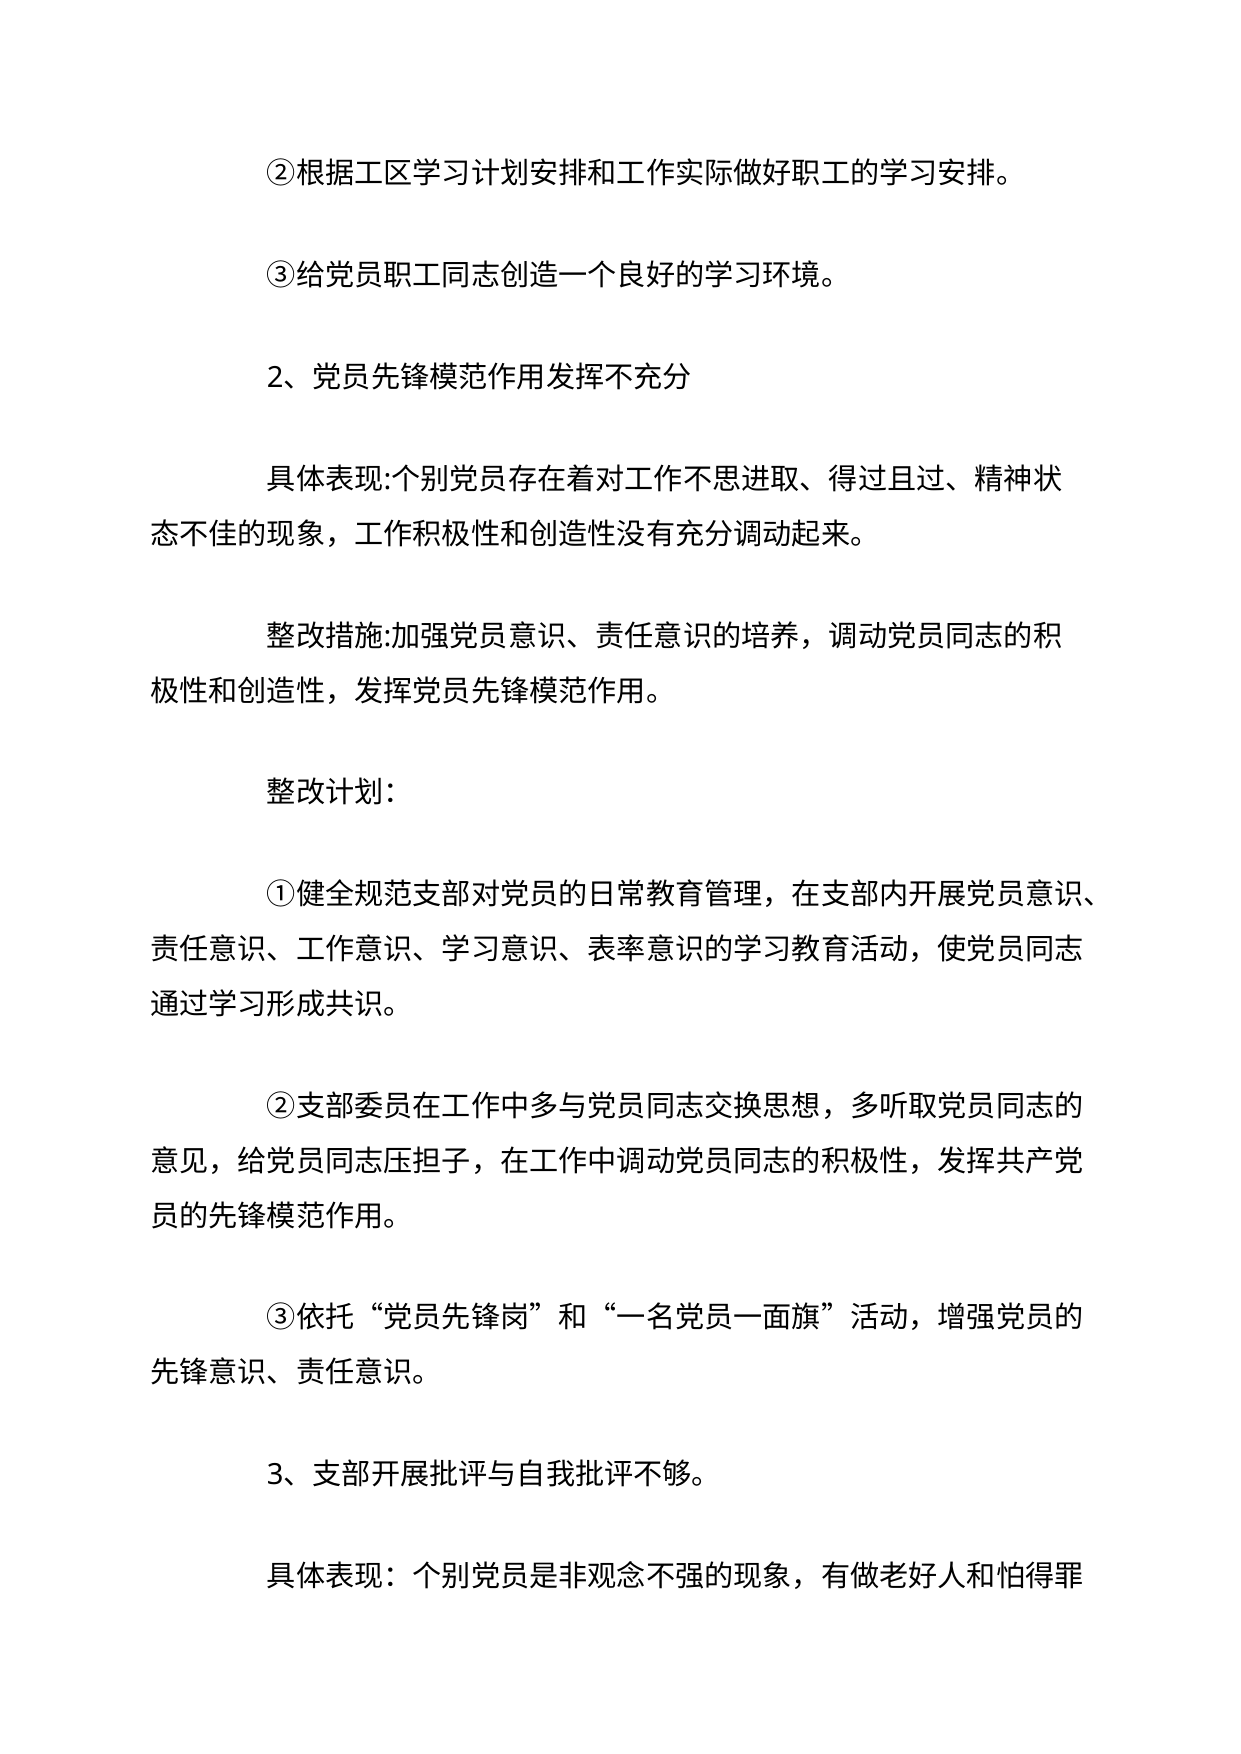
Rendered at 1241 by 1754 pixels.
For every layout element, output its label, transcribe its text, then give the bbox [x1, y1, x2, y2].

text ②支部委员在工作中多与党员同志交换思想，多听取党员同志的意见，给党员同志压担子，在工作中调动党员同志的积极性，发挥共产党员的先锋模范作用。 [150, 1082, 1090, 1234]
text 整改计划： [150, 769, 1090, 811]
text 整改措施:加强党员意识、责任意识的培养，调动党员同志的积极性和创造性，发挥党员先锋模范作用。 [150, 612, 1090, 709]
text ②根据工区学习计划安排和工作实际做好职工的学习安排。 [150, 150, 1090, 192]
text 具体表现:个别党员存在着对工作不思进取、得过且过、精神状态不佳的现象，工作积极性和创造性没有充分调动起来。 [150, 456, 1090, 553]
text ③依托“党员先锋岗”和“一名党员一面旗”活动，增强党员的先锋意识、责任意识。 [150, 1294, 1090, 1391]
text 2、党员先锋模范作用发挥不充分 [150, 353, 1090, 396]
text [150, 1553, 1090, 1595]
text ③给党员职工同志创造一个良好的学习环境。 [150, 252, 1090, 294]
text 3、支部开展批评与自我批评不够。 [150, 1451, 1090, 1493]
text ①健全规范支部对党员的日常教育管理，在支部内开展党员意识、责任意识、工作意识、学习意识、表率意识的学习教育活动，使党员同志通过学习形成共识。 [150, 871, 1090, 1023]
